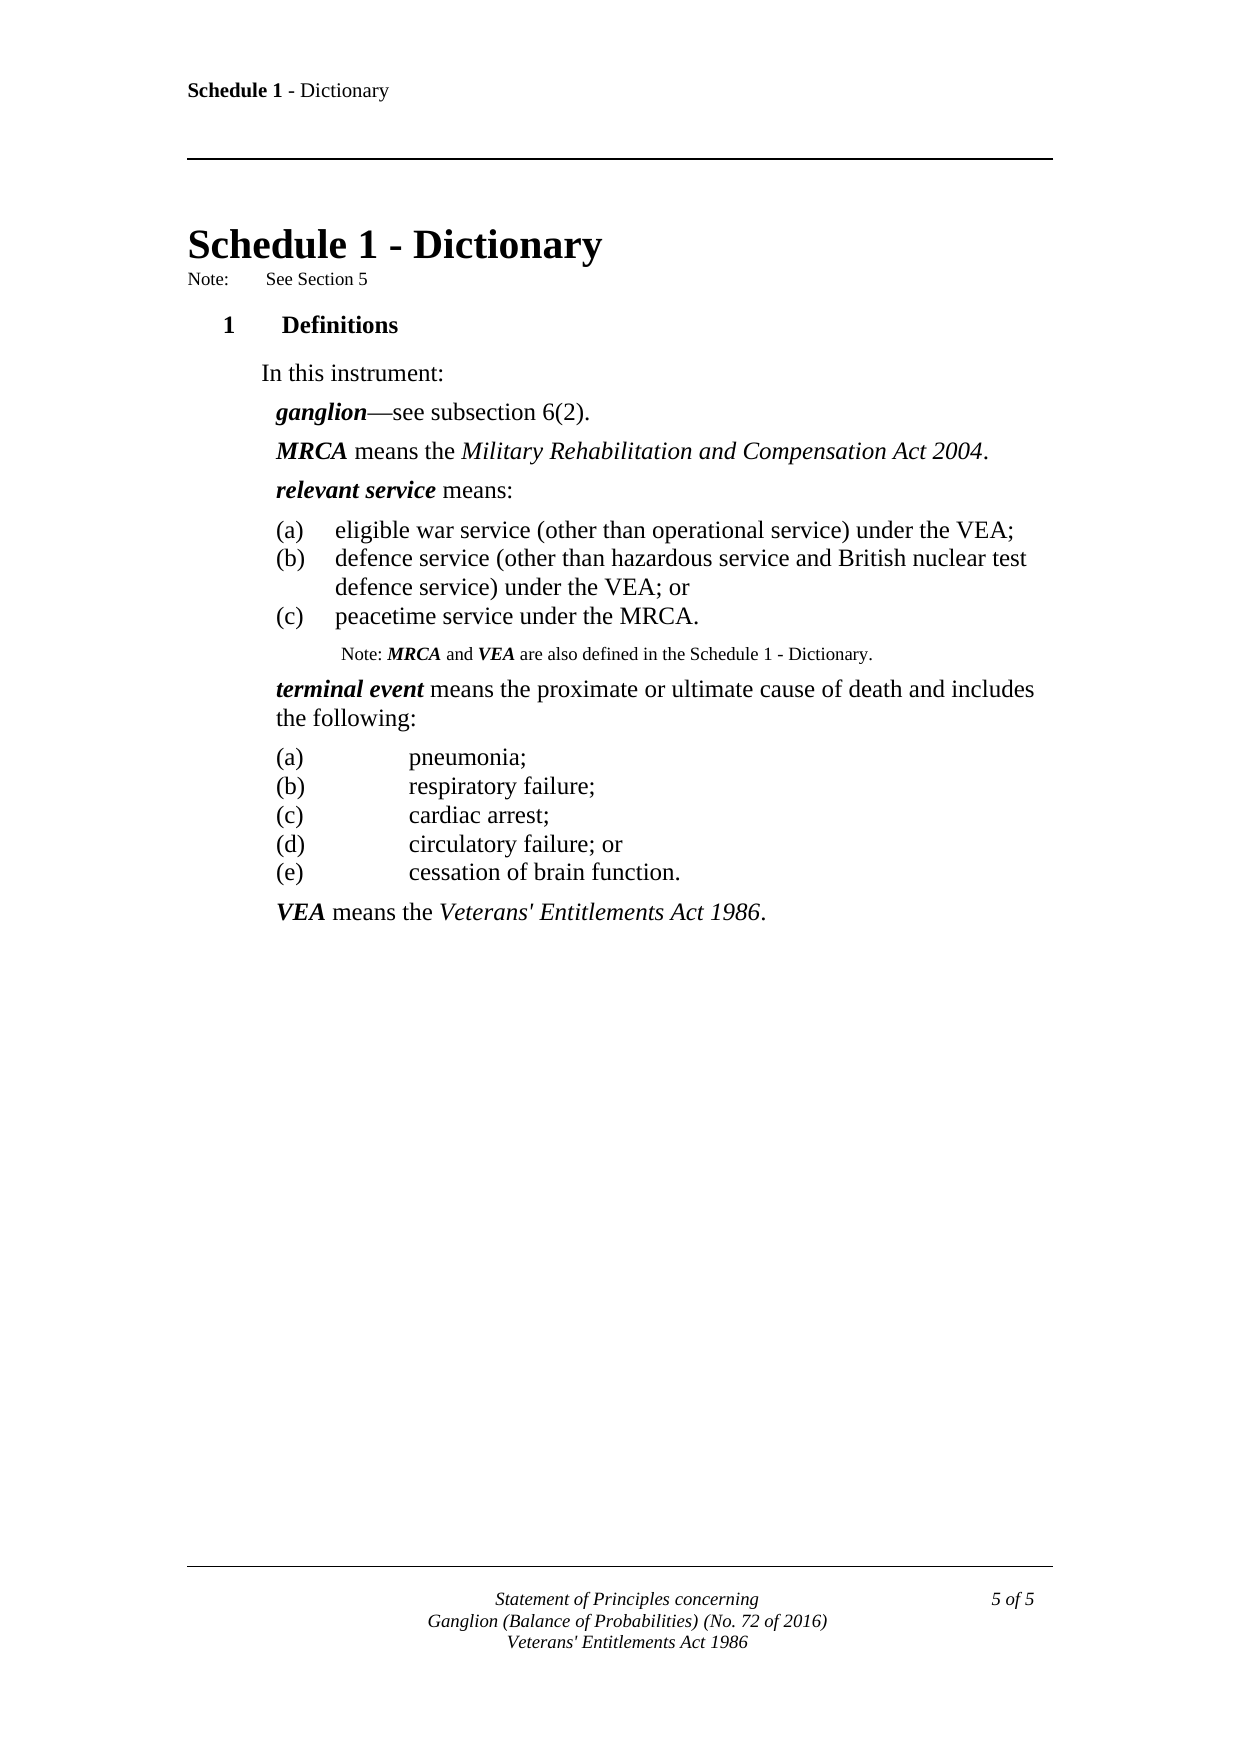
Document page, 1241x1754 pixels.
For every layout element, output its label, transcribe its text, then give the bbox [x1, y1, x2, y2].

text Note: See Section 5 [187, 268, 1053, 289]
text MRCA means the Military Rehabilitation and Compensation Act 2004. [187, 436, 1053, 465]
text cardiac arrest; [276, 800, 1053, 829]
text circulatory failure; or [276, 829, 1053, 857]
text cessation of brain function. [276, 857, 1053, 886]
text peacetime service under the MRCA. [276, 601, 1053, 630]
text eligible war service (other than operational service) under the VEA; [276, 515, 1053, 543]
text VEA means the Veterans' Entitlements Act 1986. [187, 897, 1053, 925]
text relevant service means: [187, 476, 1053, 504]
text pneumonia; [276, 742, 1053, 771]
text terminal event means the proximate or ultimate cause of death and includes the following: [187, 674, 1053, 732]
text ganglion—see subsection 6(2). [187, 397, 1053, 426]
text defence service (other than hazardous service and British nuclear test defence service) under the VEA; or [276, 543, 1053, 601]
text In this instrument: [187, 358, 1053, 387]
text Schedule 1 - Dictionary [187, 220, 1053, 268]
text respiratory failure; [276, 771, 1053, 800]
text Definitions [223, 310, 1053, 339]
text Note: MRCA and VEA are also defined in the Schedule 1 - Dictionary. [341, 642, 1053, 664]
